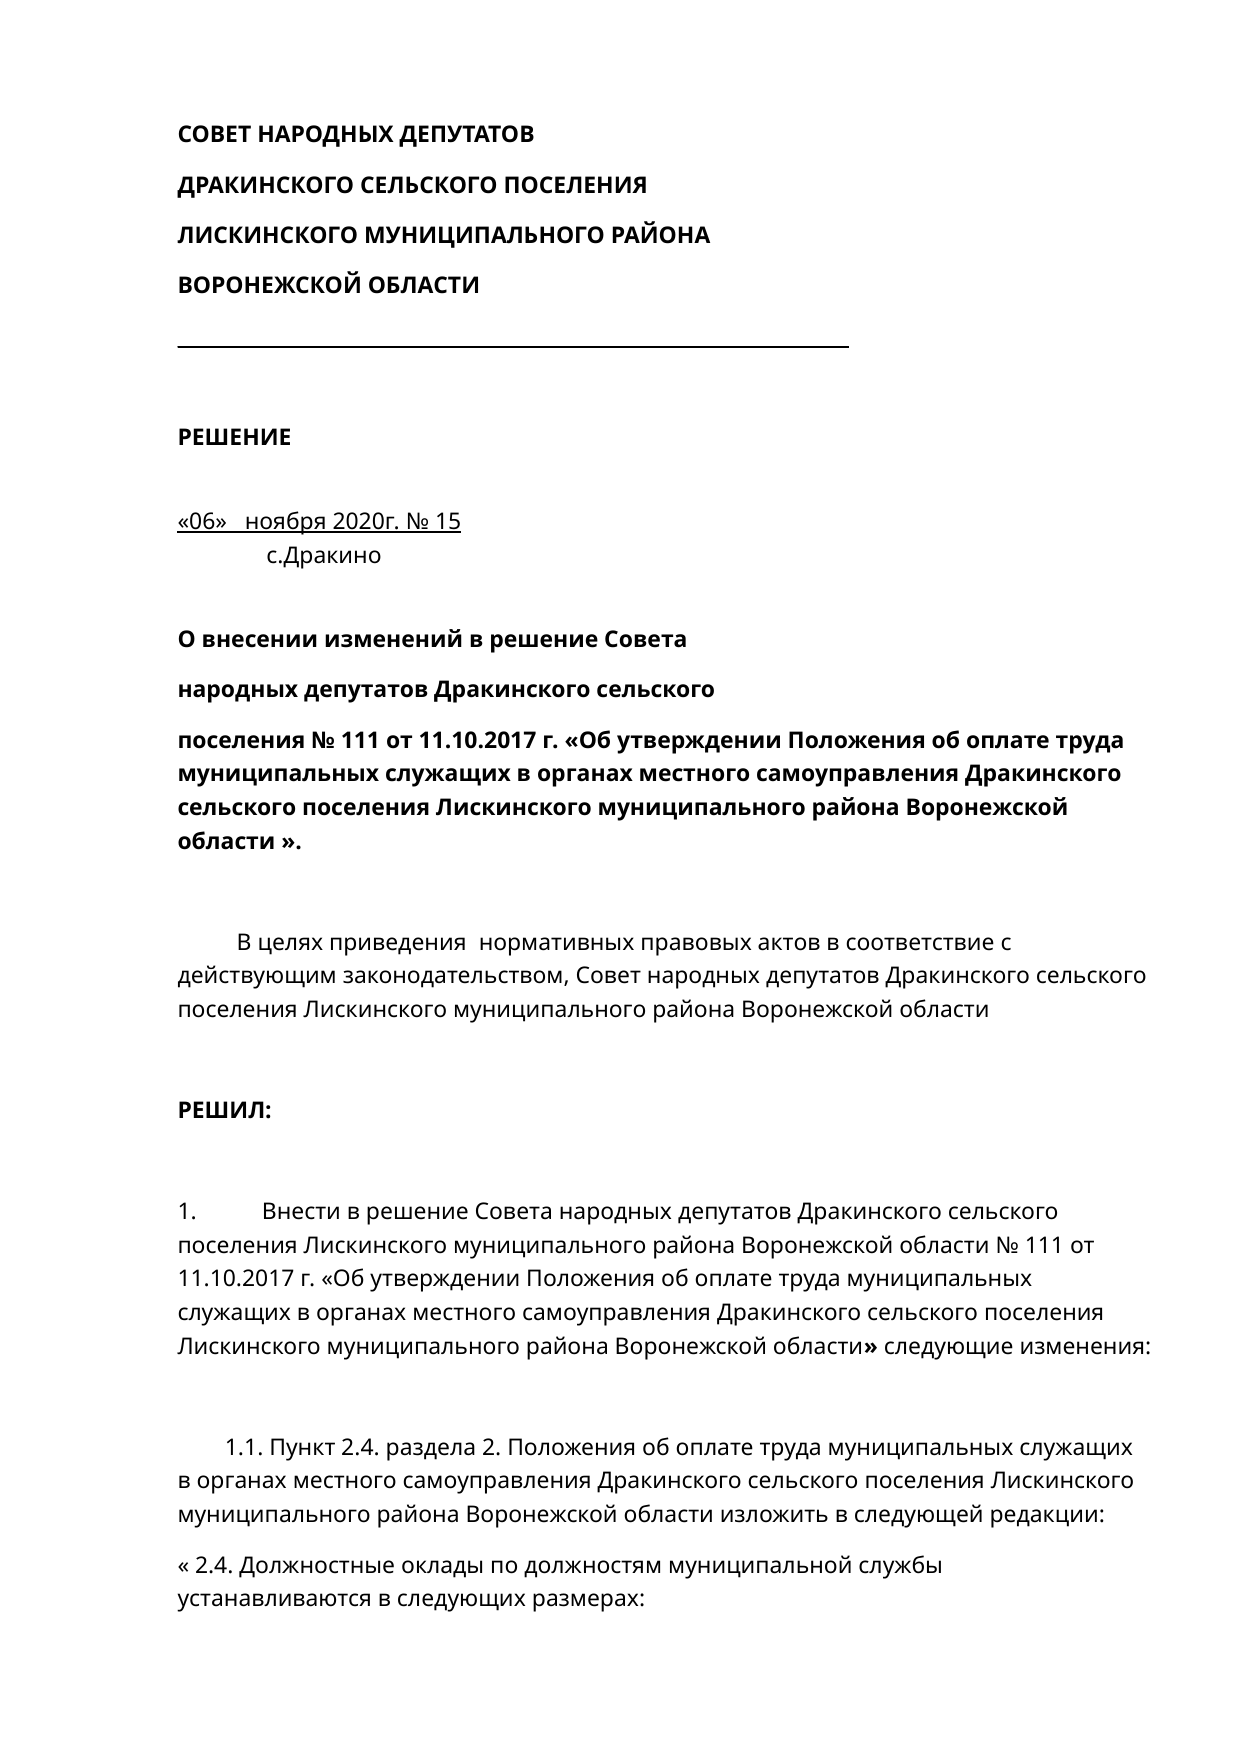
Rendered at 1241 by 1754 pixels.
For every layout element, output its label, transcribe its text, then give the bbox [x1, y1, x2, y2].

text СОВЕТ НАРОДНЫХ ДЕПУТАТОВ [177, 118, 1152, 149]
text ДРАКИНСКОГО СЕЛЬСКОГО ПОСЕЛЕНИЯ [177, 168, 1152, 200]
text 1.1. Пункт 2.4. раздела 2. Положения об оплате труда муниципальных служащих в органах местного самоуправления Дракинского сельского поселения Лискинского муниципального района Воронежской области изложить в следующей редакции: [177, 1431, 1152, 1529]
text поселения № 111 от 11.10.2017 г. «Об утверждении Положения об оплате труда муниципальных служащих в органах местного самоуправления Дракинского сельского поселения Лискинского муниципального района Воронежской области ». [177, 723, 1152, 856]
text ВОРОНЕЖСКОЙ ОБЛАСТИ [177, 269, 1152, 301]
text __________________________________________________________________ [177, 320, 1152, 351]
text РЕШЕНИЕ [177, 421, 1152, 452]
text ЛИСКИНСКОГО МУНИЦИПАЛЬНОГО РАЙОНА [177, 219, 1152, 250]
text народных депутатов Дракинского сельского [177, 673, 1152, 704]
text « 2.4. Должностные оклады по должностям муниципальной службы устанавливаются в следующих размерах: [177, 1548, 1152, 1613]
text В целях приведения нормативных правовых актов в соответствие с действующим законодательством, Совет народных депутатов Дракинского сельского поселения Лискинского муниципального района Воронежской области [177, 926, 1152, 1024]
text «06» ноября 2020г. № 15 с.Дракино [177, 471, 1152, 603]
text 1. Внести в решение Совета народных депутатов Дракинского сельского поселения Лискинского муниципального района Воронежской области № 111 от 11.10.2017 г. «Об утверждении Положения об оплате труда муниципальных служащих в органах местного самоуправления Дракинского сельского поселения Лискинского муниципального района Воронежской области» следующие изменения: [177, 1195, 1152, 1361]
text РЕШИЛ: [177, 1094, 1152, 1125]
text О внесении изменений в решение Совета [177, 623, 1152, 654]
